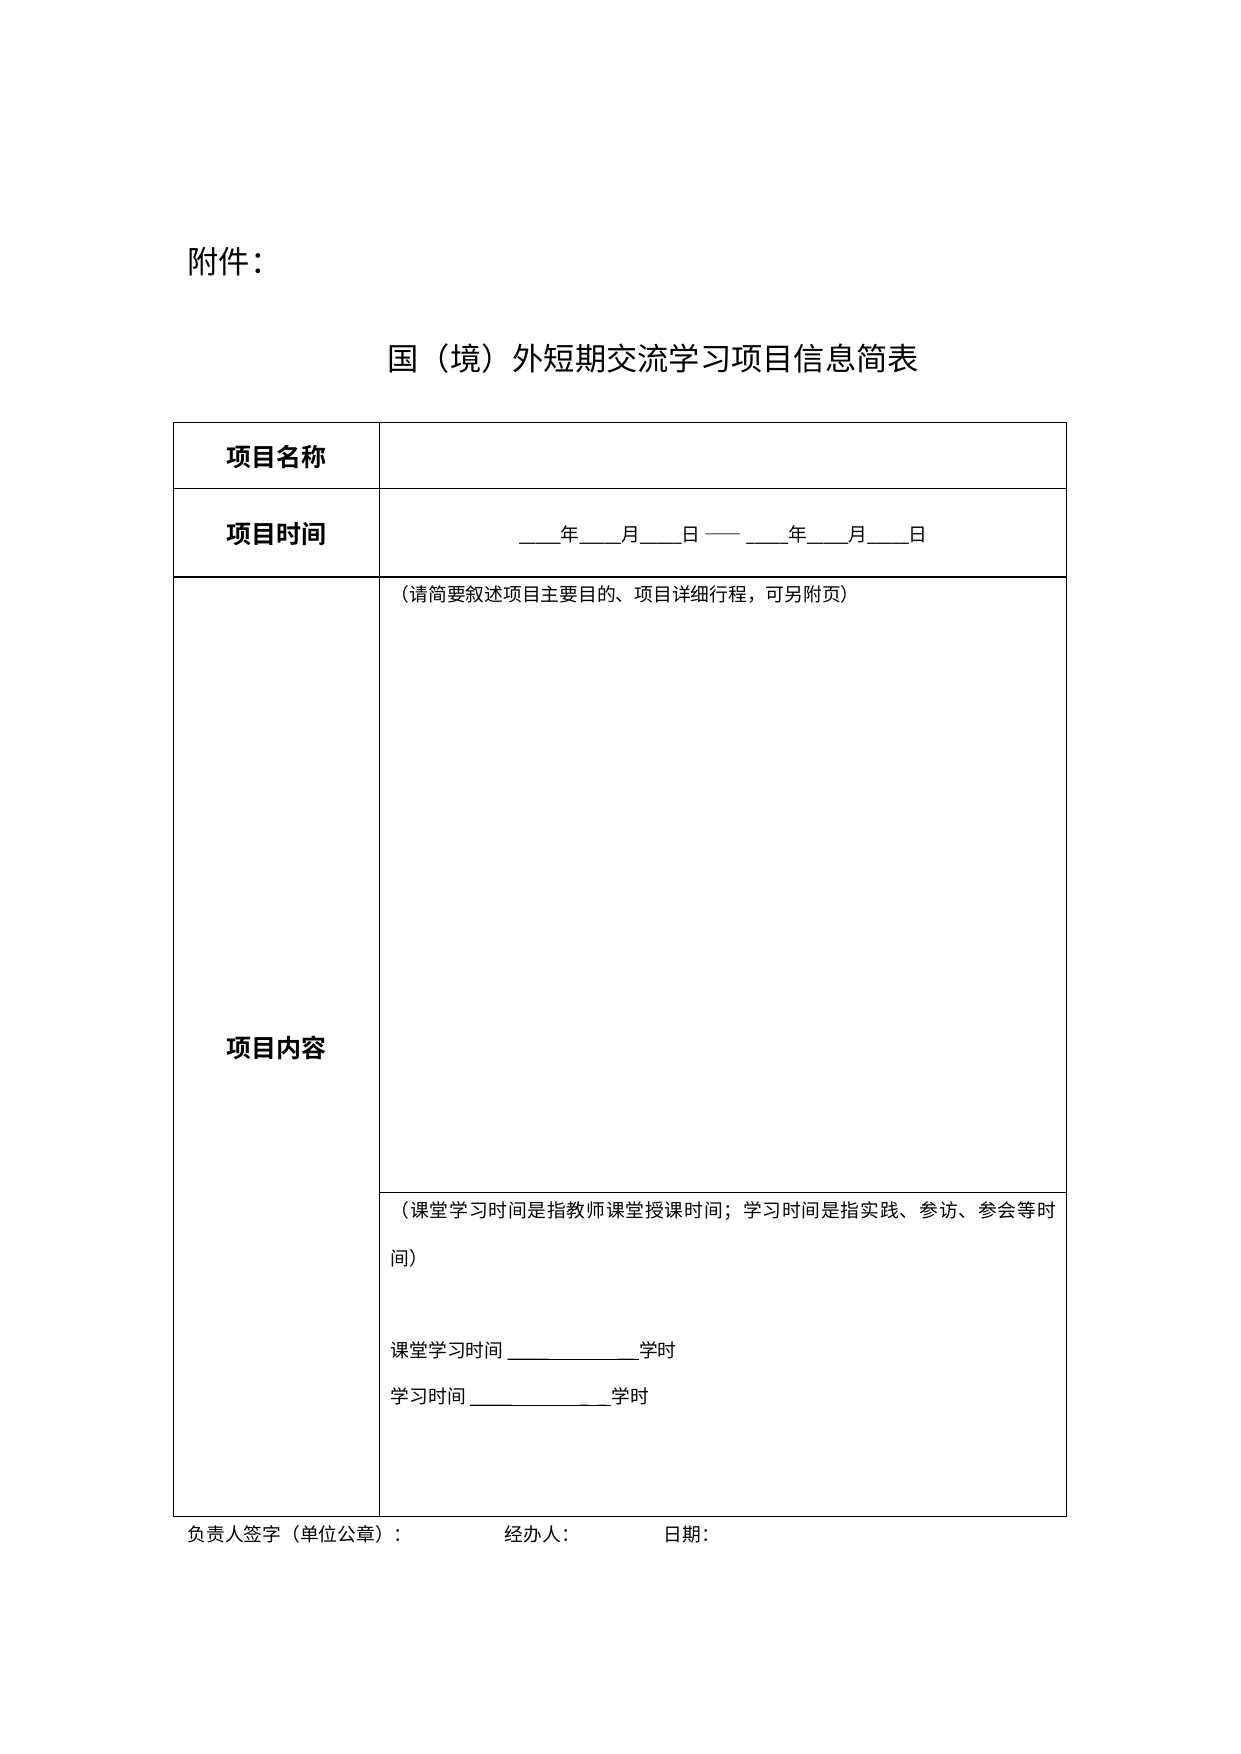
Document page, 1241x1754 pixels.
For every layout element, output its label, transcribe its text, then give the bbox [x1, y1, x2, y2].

table_cell _____年_____月_____日 —— _____年_____月_____日 [380, 489, 1066, 576]
table_cell 项目内容 [174, 578, 379, 1516]
table_cell （请简要叙述项目主要目的、项目详细行程，可另附页） [380, 578, 1066, 1192]
table_cell 项目时间 [174, 489, 379, 576]
text 负责人签字（单位公章）： 经办人： 日期： [187, 1517, 1053, 1550]
table_cell （课堂学习时间是指教师课堂授课时间；学习时间是指实践、参访、参会等时间） 课堂学习时间 _____ __ 学时 学习时间 _____ _ _ 学时 [380, 1193, 1066, 1516]
text 附件： [187, 227, 1053, 292]
table_header 项目名称 [174, 423, 379, 488]
table_header [380, 423, 1066, 488]
list 国（境）外短期交流学习项目信息简表 [231, 324, 1053, 389]
